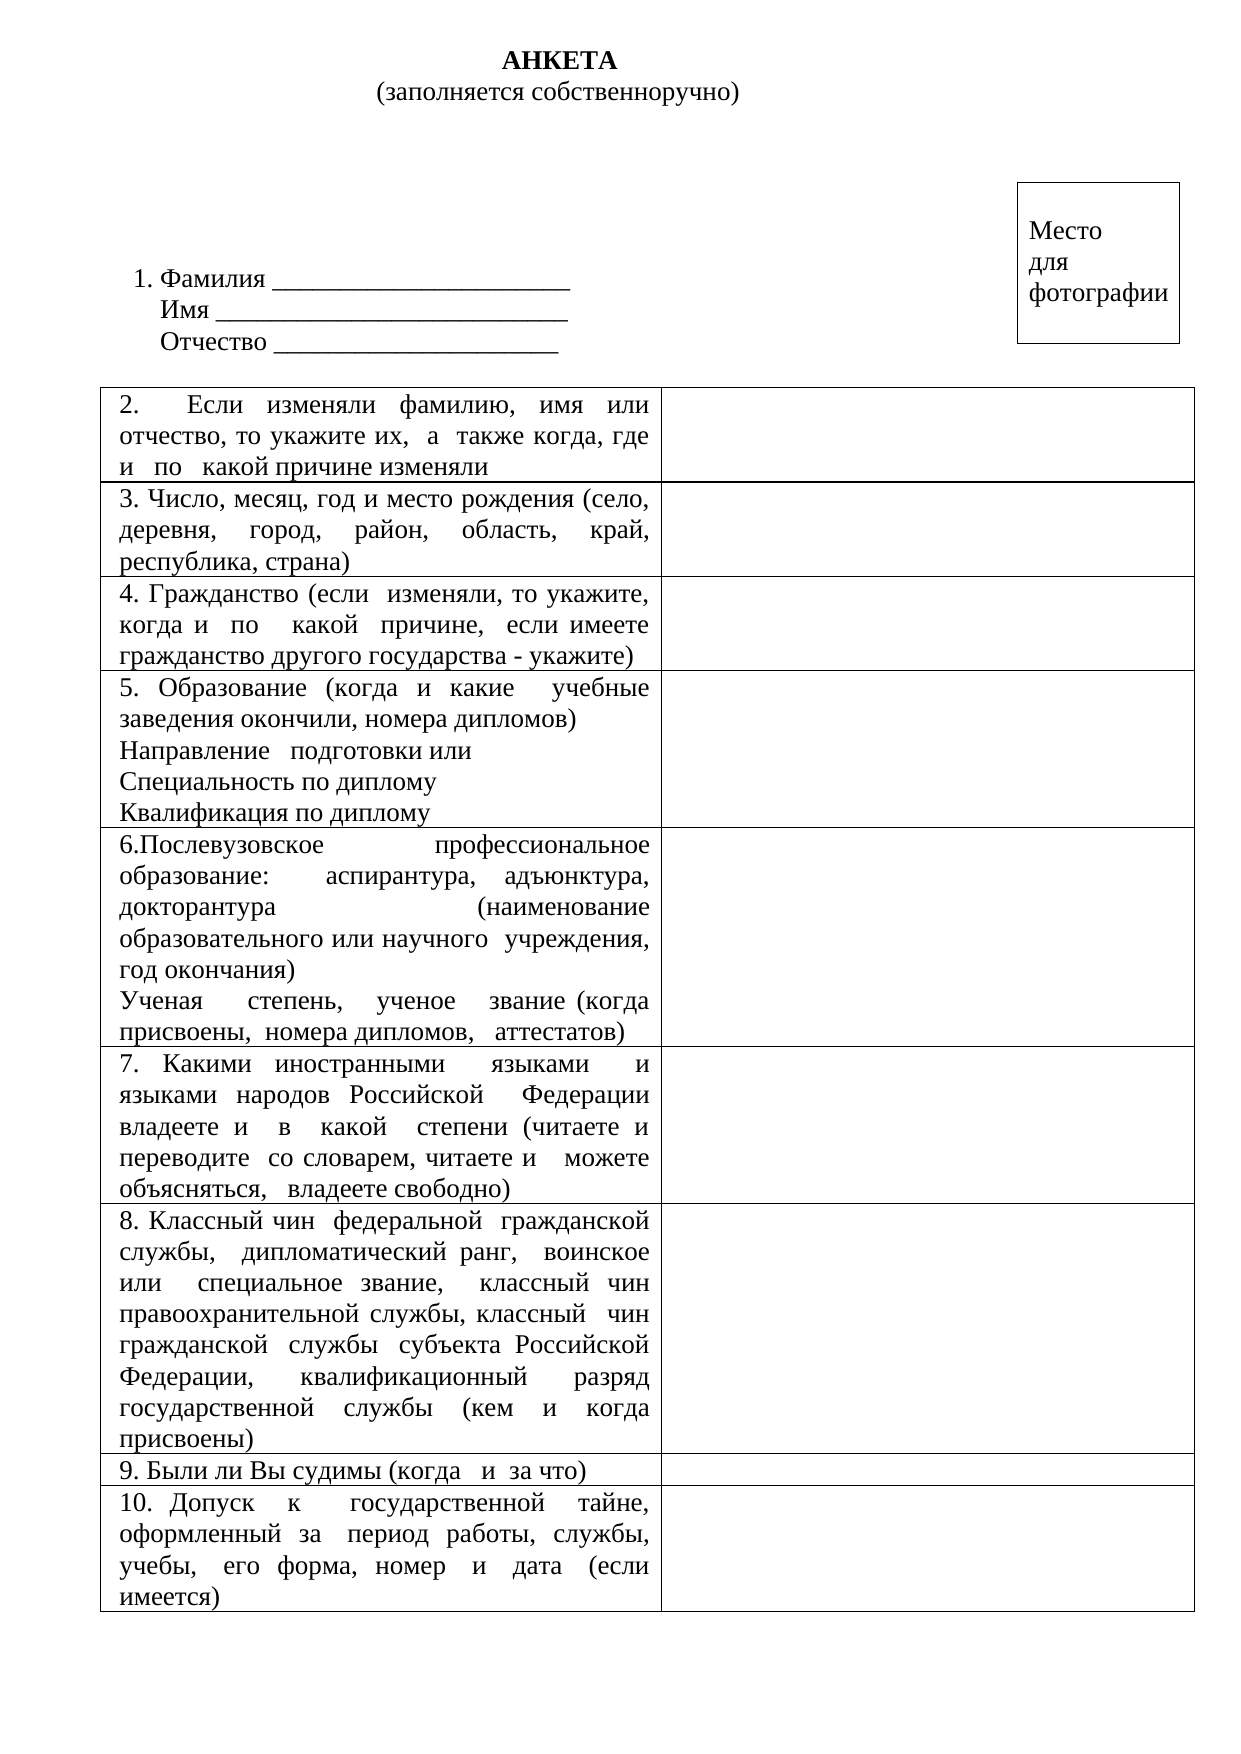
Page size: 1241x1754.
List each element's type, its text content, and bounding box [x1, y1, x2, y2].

table_cell [662, 671, 1194, 827]
text 1. Фамилия ______________________ [133, 262, 1017, 293]
table_cell 5. Образование (когда и какие учебные заведения окончили, номера дипломов) Направление подготовки или Специальность по диплому Квалификация по диплому [101, 671, 661, 827]
table_cell 3. Число, месяц, год и место рождения (село, деревня, город, район, область, край, республика, страна) [101, 483, 661, 576]
table_cell 8. Классный чин федеральной гражданской службы, дипломатический ранг, воинское или специальное звание, классный чин правоохранительной службы, классный чин гражданской службы субъекта Российской Федерации, квалификационный разряд государственной службы (кем и когда присвоены) [101, 1204, 661, 1453]
text (заполняется собственноручно) [133, 76, 1152, 107]
table_cell 10. Допуск к государственной тайне, оформленный за период работы, службы, учебы, его форма, номер и дата (если имеется) [101, 1486, 661, 1611]
table_cell [662, 1047, 1194, 1203]
table_cell [662, 1204, 1194, 1453]
table_header [662, 388, 1194, 481]
table_cell [662, 1454, 1194, 1485]
table_header Место для фотографии [1018, 183, 1179, 343]
table_cell 9. Были ли Вы судимы (когда и за что) [101, 1454, 661, 1485]
table_cell 7. Какими иностранными языками и языками народов Российской Федерации владеете и в какой степени (читаете и переводите со словарем, читаете и можете объясняться, владеете свободно) [101, 1047, 661, 1203]
table_cell [662, 828, 1194, 1046]
table_header 2. Если изменяли фамилию, имя или отчество, то укажите их, а также когда, где и по какой причине изменяли [101, 388, 661, 481]
text Отчество _____________________ [133, 325, 1152, 356]
text Имя __________________________ [133, 293, 1017, 325]
table_cell 6.Послевузовское профессиональное образование: аспирантура, адъюнктура, докторантура (наименование образовательного или научного учреждения, год окончания) Ученая степень, ученое звание (когда присвоены, номера дипломов, аттестатов) [101, 828, 661, 1046]
text АНКЕТА [502, 44, 1152, 76]
table_cell [662, 577, 1194, 670]
table_cell 4. Гражданство (если изменяли, то укажите, когда и по какой причине, если имеете гражданство другого государства - укажите) [101, 577, 661, 670]
table_cell [662, 483, 1194, 576]
table_cell [662, 1486, 1194, 1611]
